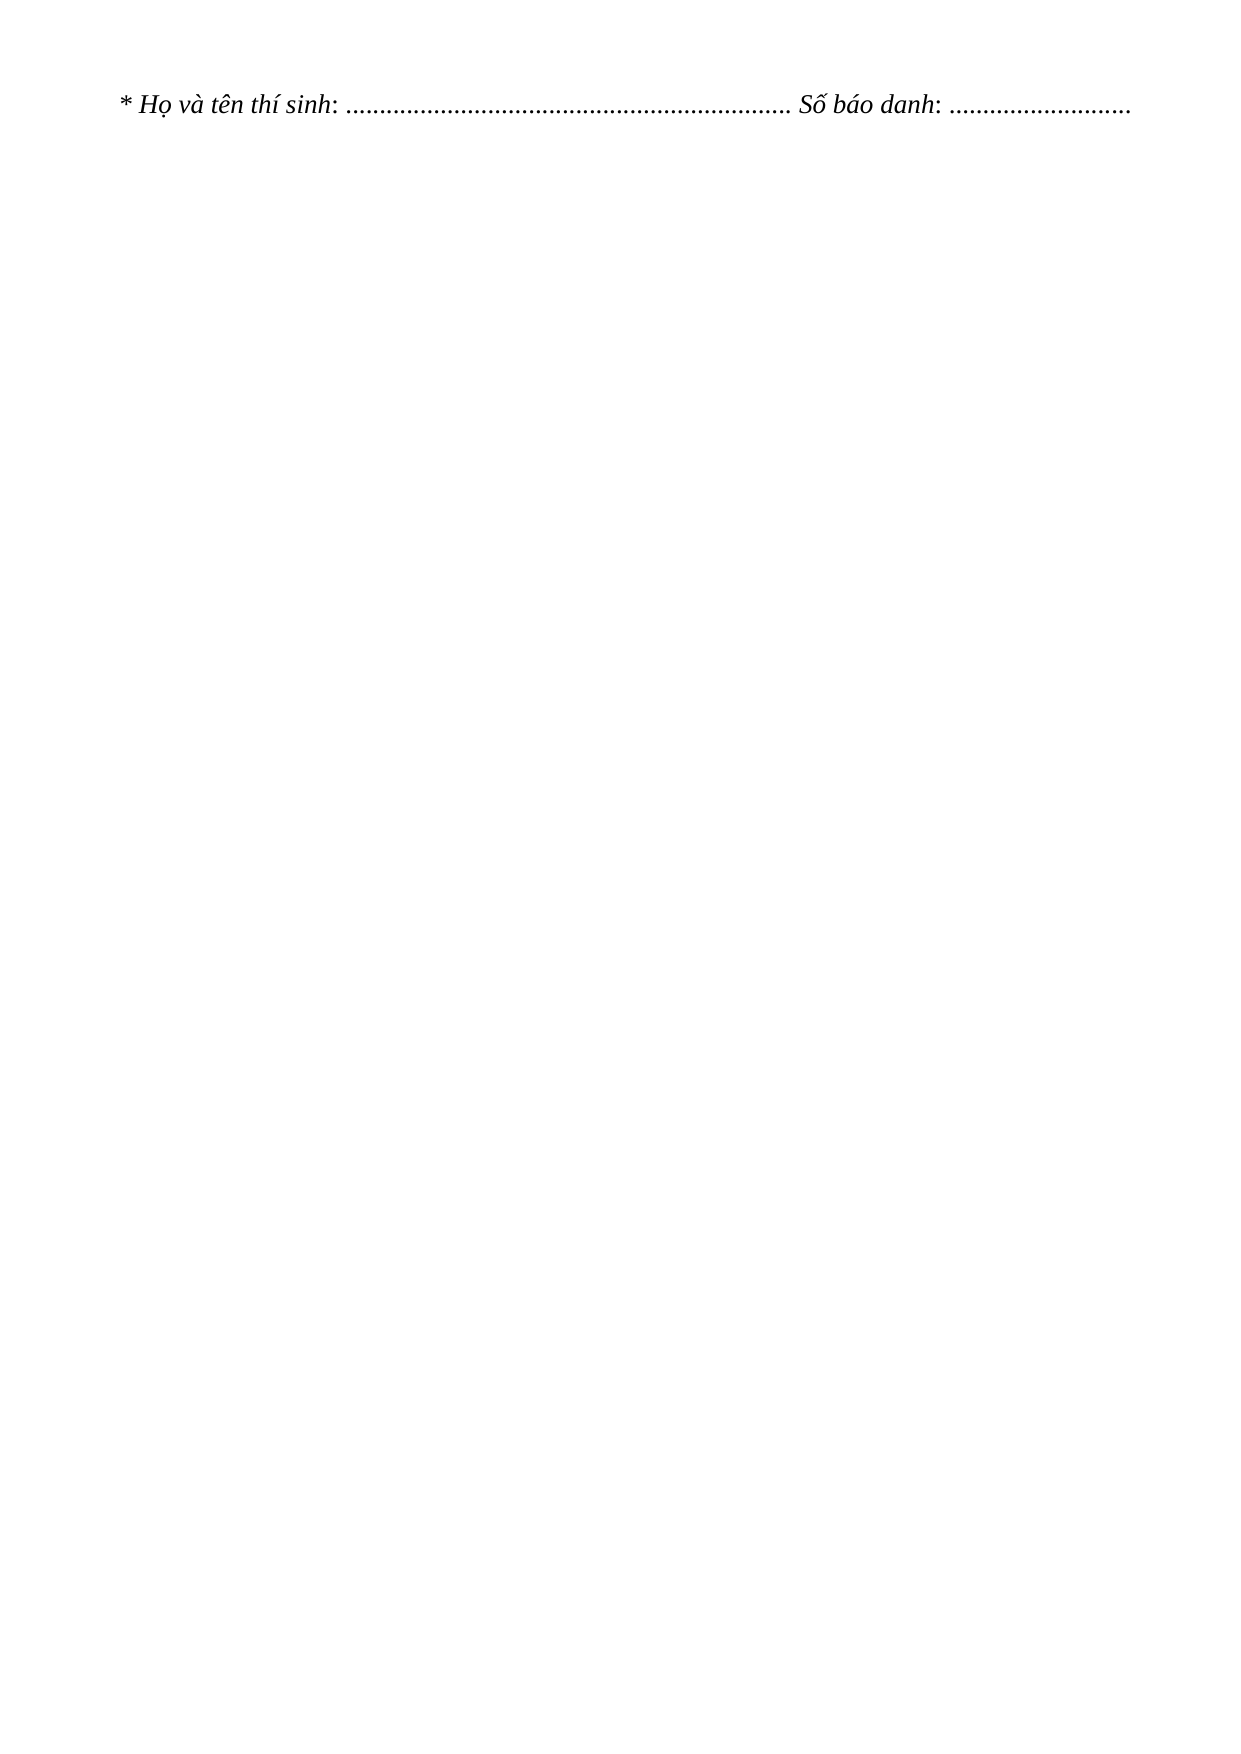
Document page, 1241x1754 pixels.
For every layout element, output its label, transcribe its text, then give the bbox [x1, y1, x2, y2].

text * Họ và tên thí sinh: .................................................................. Số báo danh: ........................... [118, 89, 1152, 120]
